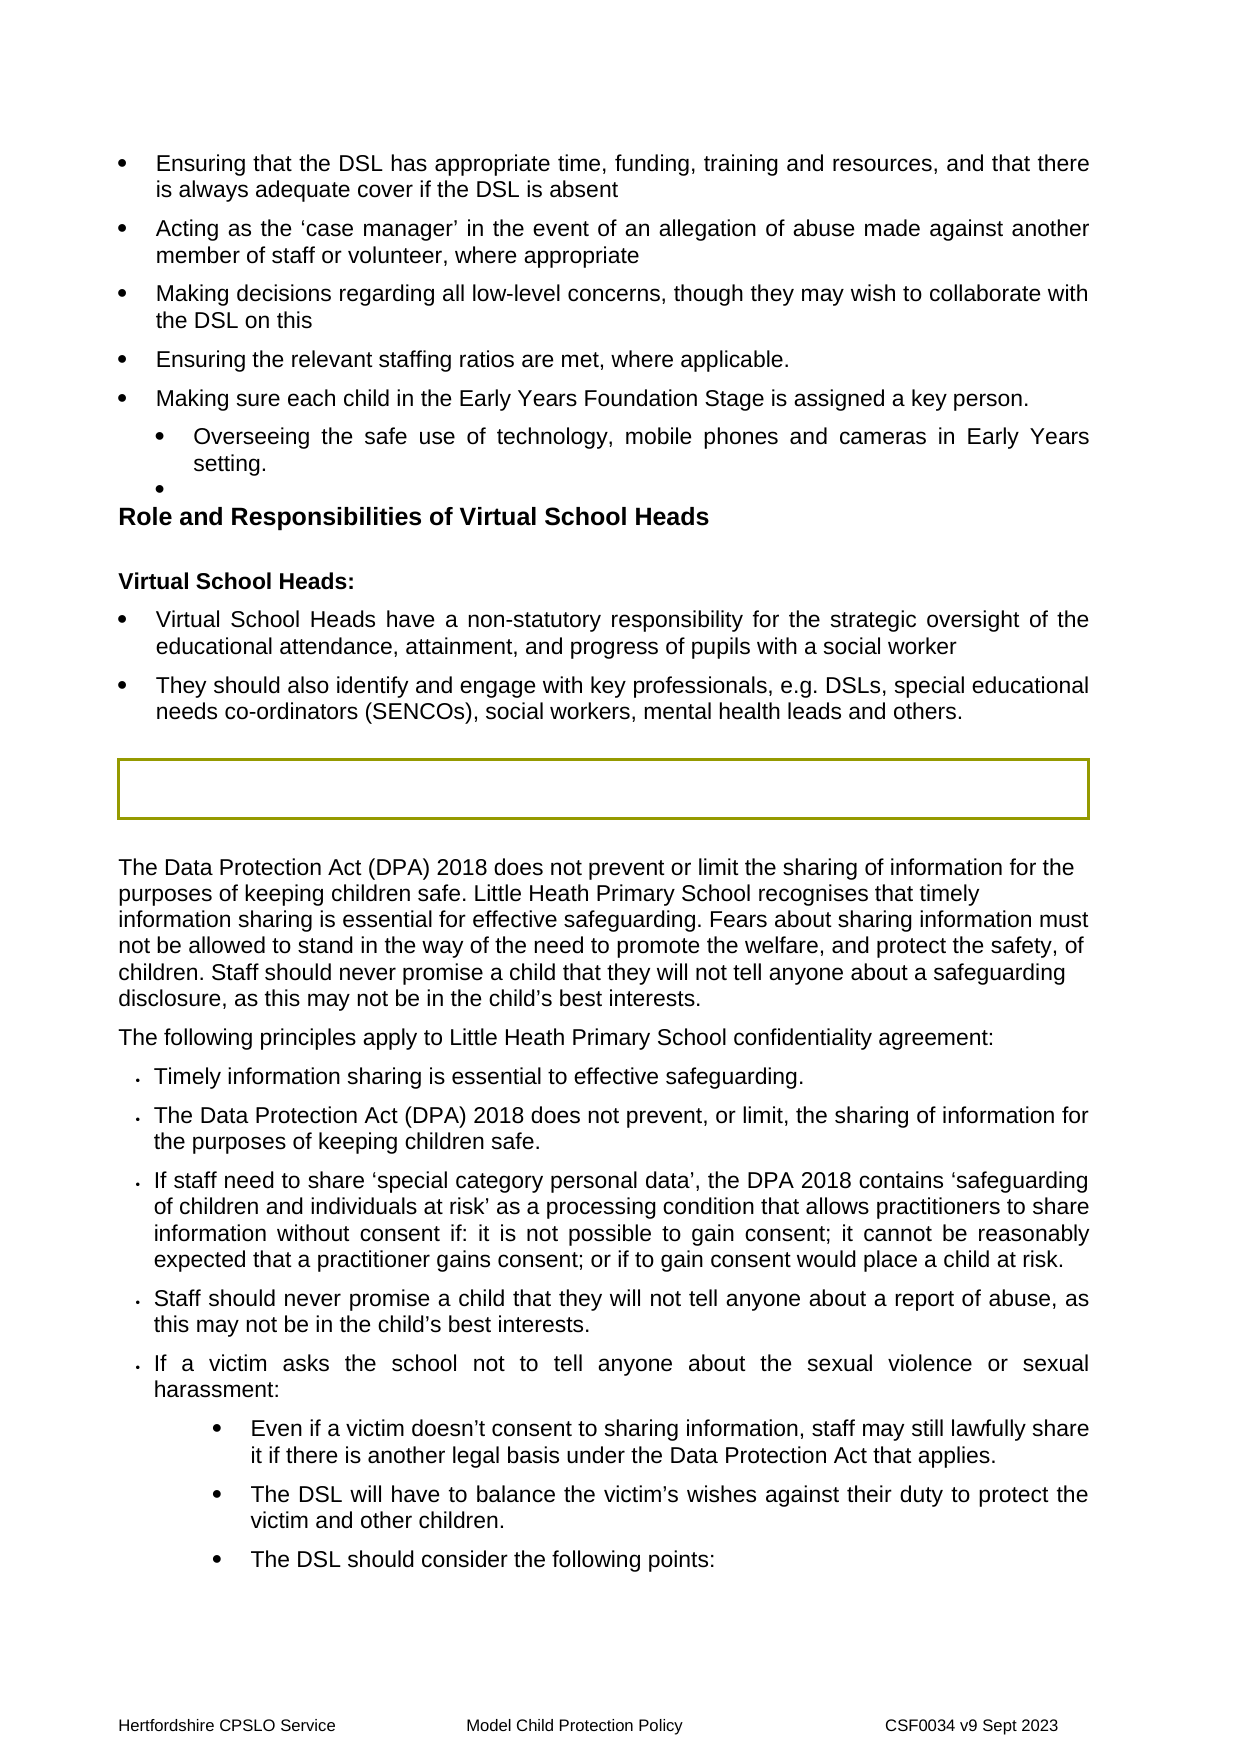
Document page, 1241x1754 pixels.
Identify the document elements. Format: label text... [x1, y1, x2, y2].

text The following principles apply to Little Heath Primary School confidentiality agreement: [118, 1024, 1090, 1050]
list If staff need to share ‘special category personal data’, the DPA 2018 contains ‘safeguarding of children and individuals at risk’ as a processing condition that allows practitioners to share information without consent if: it is not possible to gain consent; it cannot be reasonably expected that a practitioner gains consent; or if to gain consent would place a child at risk. [136, 1167, 1090, 1272]
list If a victim asks the school not to tell anyone about the sexual violence or sexual harassment: [136, 1350, 1090, 1403]
text Ensuring the relevant staffing ratios are met, where applicable. [118, 346, 1090, 372]
text Acting as the ‘case manager’ in the event of an allegation of abuse made against another member of staff or volunteer, where appropriate [118, 215, 1090, 268]
subtitle Role and Responsibilities of Virtual School Heads [118, 502, 1090, 531]
text Overseeing the safe use of technology, mobile phones and cameras in Early Years setting. [156, 423, 1090, 476]
text Ensuring that the DSL has appropriate time, funding, training and resources, and that there is always adequate cover if the DSL is absent [118, 150, 1090, 203]
list The DSL should consider the following points: [213, 1546, 1090, 1572]
list Staff should never promise a child that they will not tell anyone about a report of abuse, as this may not be in the child’s best interests. [136, 1285, 1090, 1338]
subtitle Virtual School Heads: [118, 568, 1090, 594]
text Making sure each child in the Early Years Foundation Stage is assigned a key person. [118, 384, 1090, 411]
text The Data Protection Act (DPA) 2018 does not prevent or limit the sharing of information for the purposes of keeping children safe. Little Heath Primary School recognises that timely information sharing is essential for effective safeguarding. Fears about sharing information must not be allowed to stand in the way of the need to promote the welfare, and protect the safety, of children. Staff should never promise a child that they will not tell anyone about a safeguarding disclosure, as this may not be in the child’s best interests. [118, 853, 1090, 1012]
list The Data Protection Act (DPA) 2018 does not prevent, or limit, the sharing of information for the purposes of keeping children safe. [136, 1102, 1090, 1154]
text Making decisions regarding all low-level concerns, though they may wish to collaborate with the DSL on this [118, 280, 1090, 333]
list Timely information sharing is essential to effective safeguarding. [136, 1063, 1090, 1089]
text Virtual School Heads have a non-statutory responsibility for the strategic oversight of the educational attendance, attainment, and progress of pupils with a social worker [118, 606, 1090, 659]
list Even if a victim doesn’t consent to sharing information, staff may still lawfully share it if there is another legal basis under the Data Protection Act that applies. [213, 1415, 1090, 1468]
text They should also identify and engage with key professionals, e.g. DSLs, special educational needs co-ordinators (SENCOs), social workers, mental health leads and others. [118, 672, 1090, 724]
list The DSL will have to balance the victim’s wishes against their duty to protect the victim and other children. [213, 1481, 1090, 1533]
